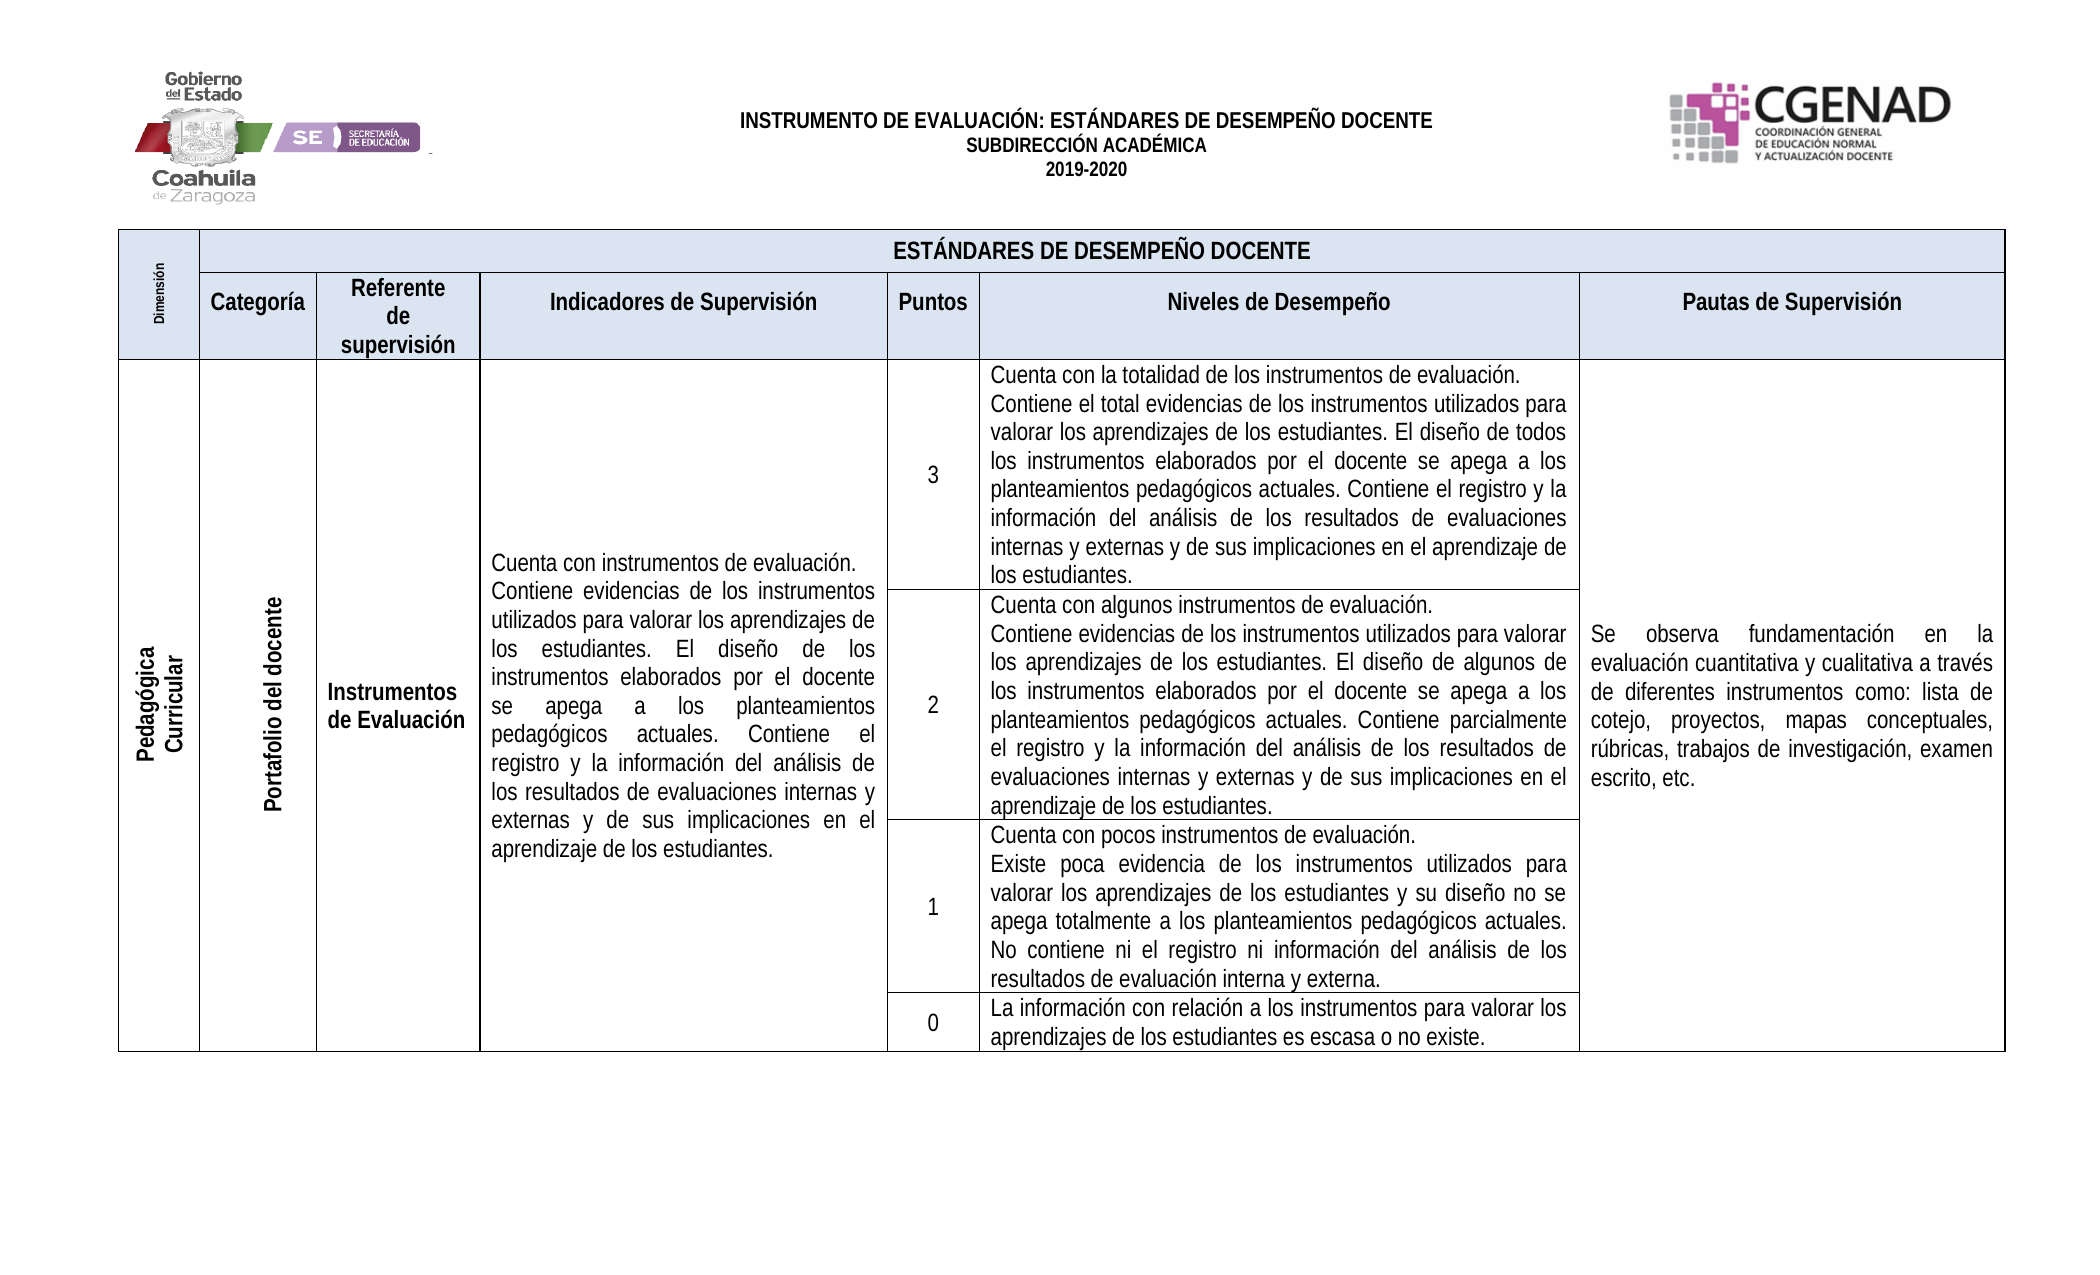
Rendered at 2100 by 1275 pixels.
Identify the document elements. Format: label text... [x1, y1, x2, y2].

table_header Dimensión [119, 230, 199, 359]
table_cell Cuenta con instrumentos de evaluación. Contiene evidencias de los instrumentos utilizados para valorar los aprendizajes de los estudiantes. El diseño de los instrumentos elaborados por el docente se apega a los planteamientos pedagógicos actuales. Contiene el registro y la información del análisis de los resultados de evaluaciones internas y externas y de sus implicaciones en el aprendizaje de los estudiantes. [481, 360, 887, 1051]
table_cell Cuenta con la totalidad de los instrumentos de evaluación. Contiene el total evidencias de los instrumentos utilizados para valorar los aprendizajes de los estudiantes. El diseño de todos los instrumentos elaborados por el docente se apega a los planteamientos pedagógicos actuales. Contiene el registro y la información del análisis de los resultados de evaluaciones internas y externas y de sus implicaciones en el aprendizaje de los estudiantes. [980, 360, 1579, 589]
picture [124, 66, 433, 214]
table_cell Categoría [200, 273, 316, 359]
table_cell 2 [888, 590, 979, 819]
table_cell 0 [888, 993, 979, 1051]
table_header ESTÁNDARES DE DESEMPEÑO DOCENTE [200, 230, 2004, 272]
table_cell 3 [888, 360, 979, 589]
table_cell Se observa fundamentación en la evaluación cuantitativa y cualitativa a través de diferentes instrumentos como: lista de cotejo, proyectos, mapas conceptuales, rúbricas, trabajos de investigación, examen escrito, etc. [1580, 360, 2004, 1051]
table_cell Pedagógica Curricular [119, 360, 199, 1051]
picture [1662, 76, 1958, 171]
table_cell Cuenta con pocos instrumentos de evaluación. Existe poca evidencia de los instrumentos utilizados para valorar los aprendizajes de los estudiantes y su diseño no se apega totalmente a los planteamientos pedagógicos actuales. No contiene ni el registro ni información del análisis de los resultados de evaluación interna y externa. [980, 820, 1579, 992]
table_cell Cuenta con algunos instrumentos de evaluación. Contiene evidencias de los instrumentos utilizados para valorar los aprendizajes de los estudiantes. El diseño de algunos de los instrumentos elaborados por el docente se apega a los planteamientos pedagógicos actuales. Contiene parcialmente el registro y la información del análisis de los resultados de evaluaciones internas y externas y de sus implicaciones en el aprendizaje de los estudiantes. [980, 590, 1579, 819]
table_cell Pautas de Supervisión [1580, 273, 2004, 359]
table_cell 1 [888, 820, 979, 992]
table_cell Instrumentos de Evaluación [317, 360, 479, 1051]
table_cell Puntos [888, 273, 979, 359]
table_cell Referente de supervisión [317, 273, 479, 359]
table_cell La información con relación a los instrumentos para valorar los aprendizajes de los estudiantes es escasa o no existe. [980, 993, 1579, 1051]
table_cell Indicadores de Supervisión [481, 273, 887, 359]
table_cell Niveles de Desempeño [980, 273, 1579, 359]
table_cell Portafolio del docente [200, 360, 316, 1051]
